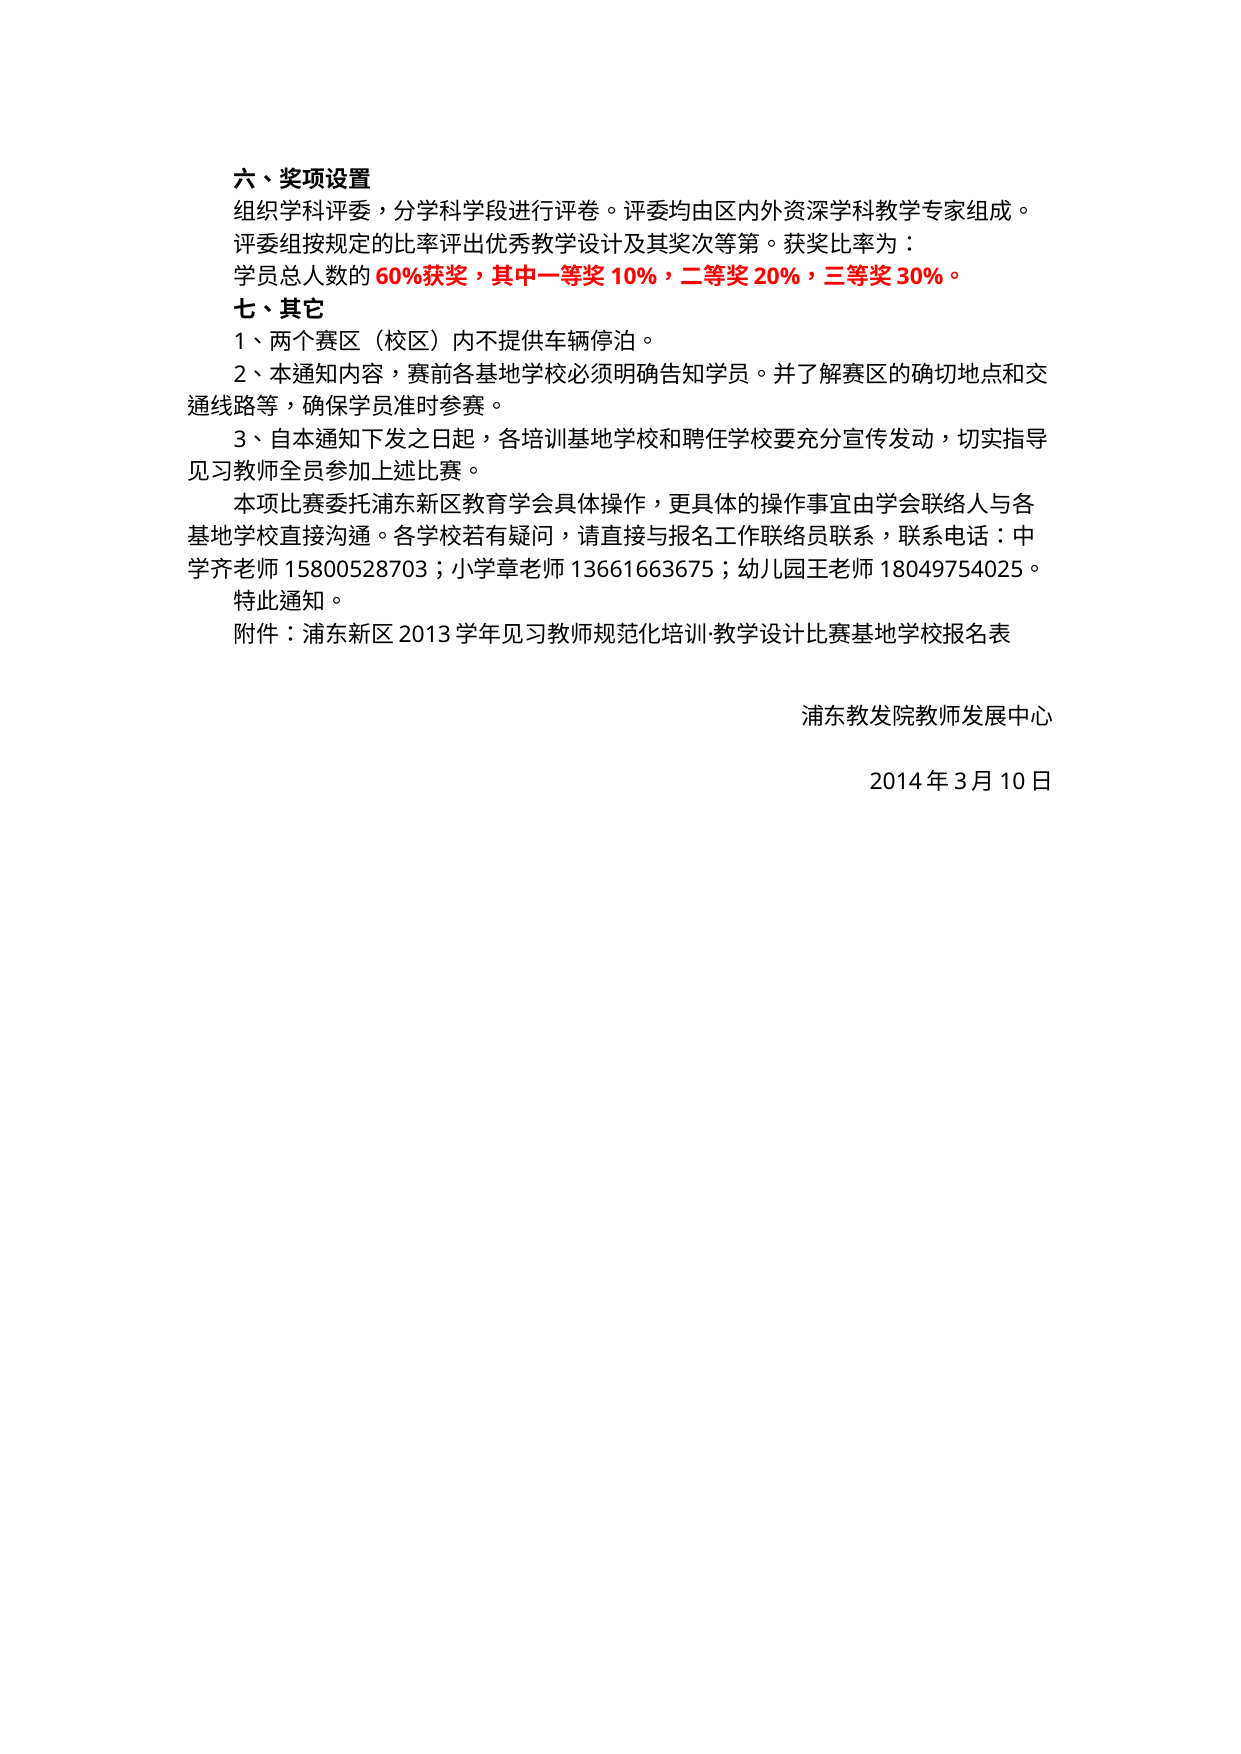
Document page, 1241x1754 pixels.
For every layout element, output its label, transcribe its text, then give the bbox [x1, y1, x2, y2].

text 特此通知。 [187, 584, 1053, 617]
text 浦东教发院教师发展中心 [187, 682, 1053, 747]
text 组织学科评委，分学科学段进行评卷。评委均由区内外资深学科教学专家组成。 [187, 194, 1053, 227]
text 六、奖项设置 [187, 162, 1053, 194]
text 2014年3月10日 [187, 747, 1053, 812]
text 本项比赛委托浦东新区教育学会具体操作，更具体的操作事宜由学会联络人与各基地学校直接沟通。各学校若有疑问，请直接与报名工作联络员联系，联系电话：中学齐老师15800528703；小学章老师13661663675；幼儿园王老师18049754025。 [187, 487, 1053, 584]
text 评委组按规定的比率评出优秀教学设计及其奖次等第。获奖比率为： [187, 227, 1053, 259]
text 3、自本通知下发之日起，各培训基地学校和聘任学校要充分宣传发动，切实指导见习教师全员参加上述比赛。 [187, 422, 1053, 487]
text 七、其它 [187, 292, 1053, 324]
text 1、两个赛区（校区）内不提供车辆停泊。 [187, 324, 1053, 357]
text 附件：浦东新区2013学年见习教师规范化培训·教学设计比赛基地学校报名表 [187, 617, 1053, 649]
text 学员总人数的60%获奖，其中一等奖10%，二等奖20%，三等奖30%。 [187, 259, 1053, 292]
text 2、本通知内容，赛前各基地学校必须明确告知学员。并了解赛区的确切地点和交通线路等，确保学员准时参赛。 [187, 357, 1053, 422]
